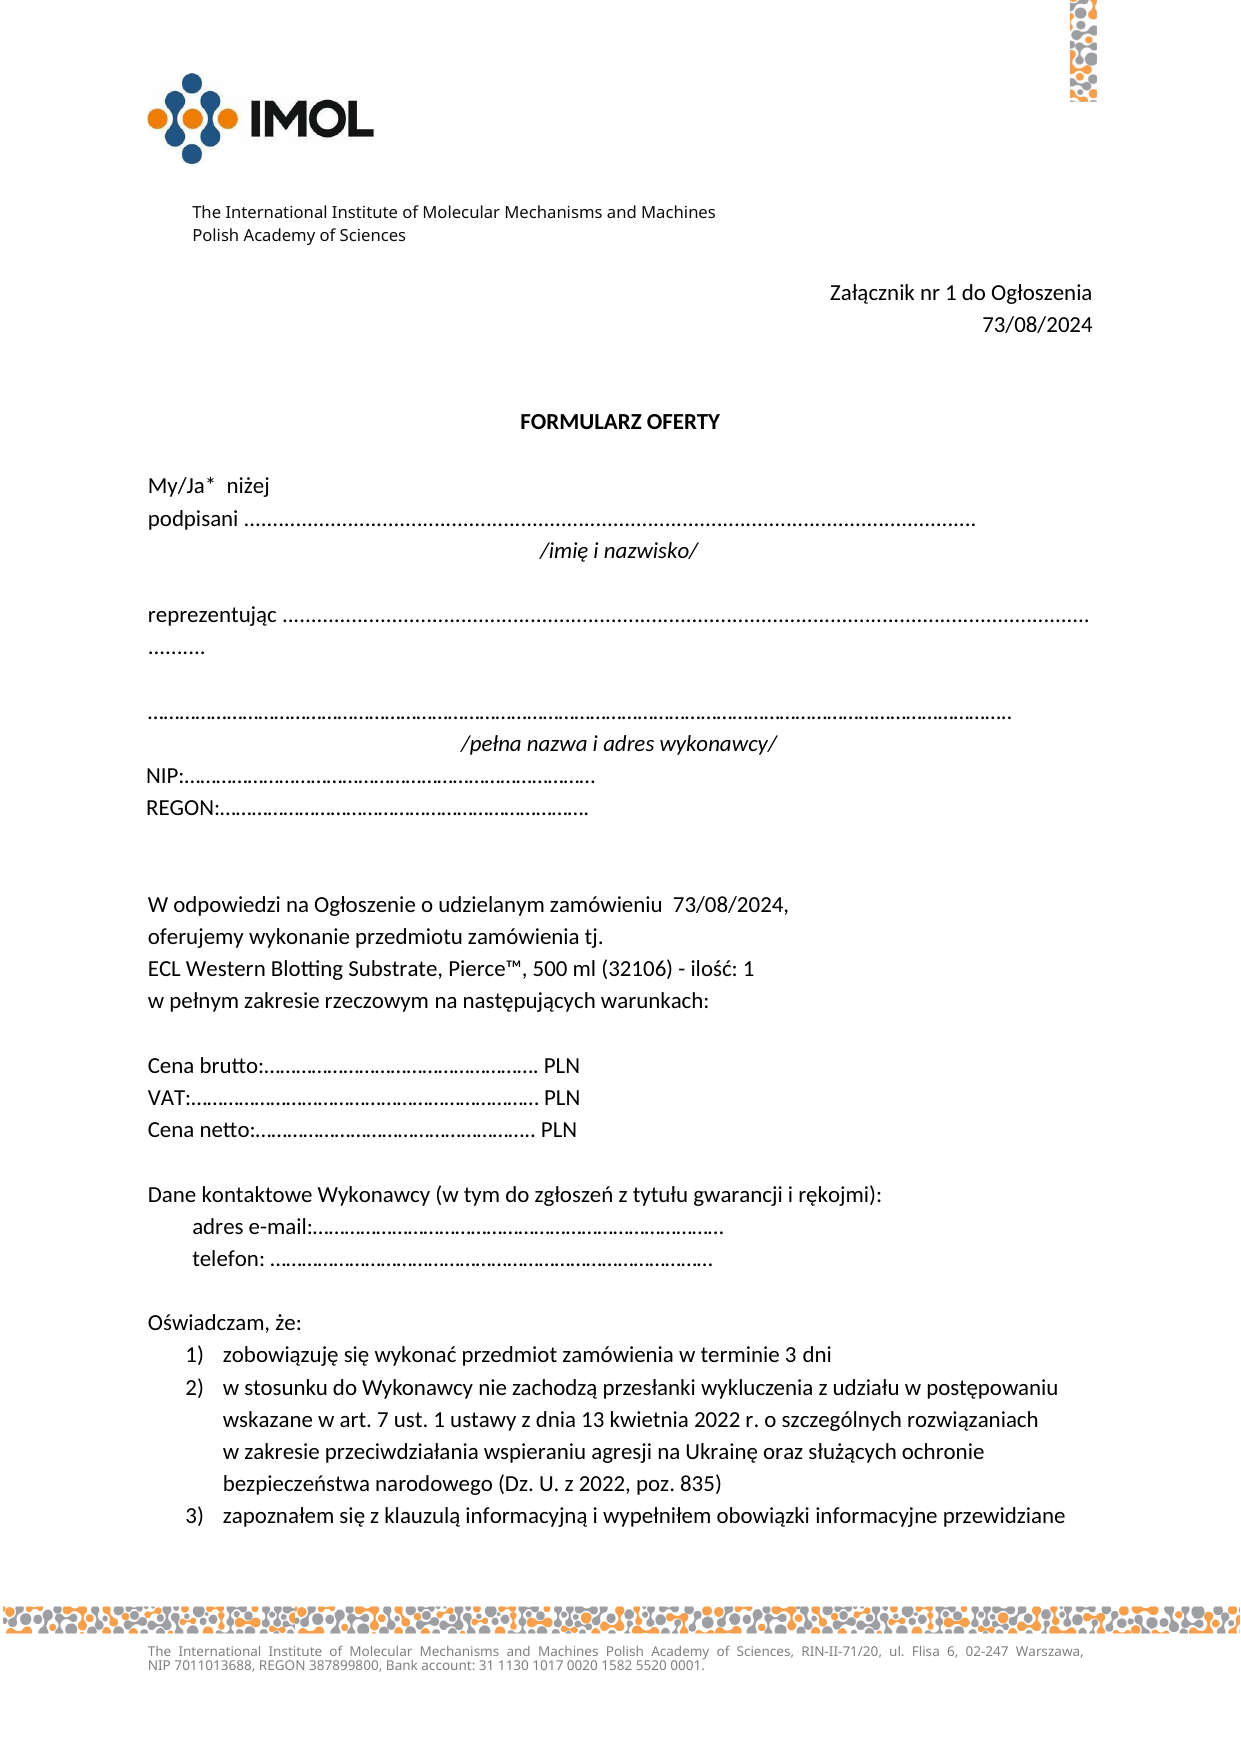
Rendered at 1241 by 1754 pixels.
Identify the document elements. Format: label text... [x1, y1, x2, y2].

text /imię i nazwisko/ [148, 536, 1093, 564]
text VAT:………………………………………………………… PLN [148, 1083, 1093, 1111]
text telefon: ………………………………………………………………………… [192, 1244, 1093, 1272]
text REGON:……………………………………………………………. [146, 793, 1093, 821]
text W odpowiedzi na Ogłoszenie o udzielanym zamówieniu 73/08/2024, [148, 890, 1093, 918]
text Załącznik nr 1 do Ogłoszenia [148, 278, 1093, 306]
text Dane kontaktowe Wykonawcy (w tym do zgłoszeń z tytułu gwarancji i rękojmi): [148, 1180, 1093, 1208]
picture [147, 73, 374, 164]
text w pełnym zakresie rzeczowym na następujących warunkach: [148, 987, 1093, 1014]
text NIP:…………………………………………………………………… [146, 761, 1093, 789]
text FORMULARZ OFERTY [148, 407, 1093, 435]
text /pełna nazwa i adres wykonawcy/ [148, 729, 1093, 757]
picture [1070, 0, 1097, 101]
text ECL Western Blotting Substrate, Pierce™, 500 ml (32106) - ilość: 1 [148, 954, 1093, 982]
picture [3, 1605, 1240, 1634]
text Cena netto:…………………………………………….. PLN [148, 1115, 1093, 1143]
text reprezentując ...................................................................................................................................................... [148, 600, 1093, 661]
text My/Ja* niżej podpisani ............................................................................................................................... [148, 472, 1093, 532]
text oferujemy wykonanie przedmiotu zamówienia tj. [148, 922, 1093, 950]
text Oświadczam, że: [148, 1308, 1093, 1336]
text Cena brutto:……………………………………………. PLN [148, 1051, 1093, 1079]
text ……………………………………………………………………………………………………………………………………………….. [148, 697, 1093, 725]
text 73/08/2024 [148, 311, 1093, 339]
list zobowiązuję się wykonać przedmiot zamówienia w terminie 3 dni [185, 1341, 1093, 1369]
list w stosunku do Wykonawcy nie zachodzą przesłanki wykluczenia z udziału w postępowaniu wskazane w art. 7 ust. 1 ustawy z dnia 13 kwietnia 2022 r. o szczególnych rozwiązaniach w zakresie przeciwdziałania wspieraniu agresji na Ukrainę oraz służących ochronie bezpieczeństwa narodowego (Dz. U. z 2022, poz. 835) [185, 1373, 1093, 1497]
text adres e-mail:…………………………………………………………………… [192, 1212, 1093, 1240]
